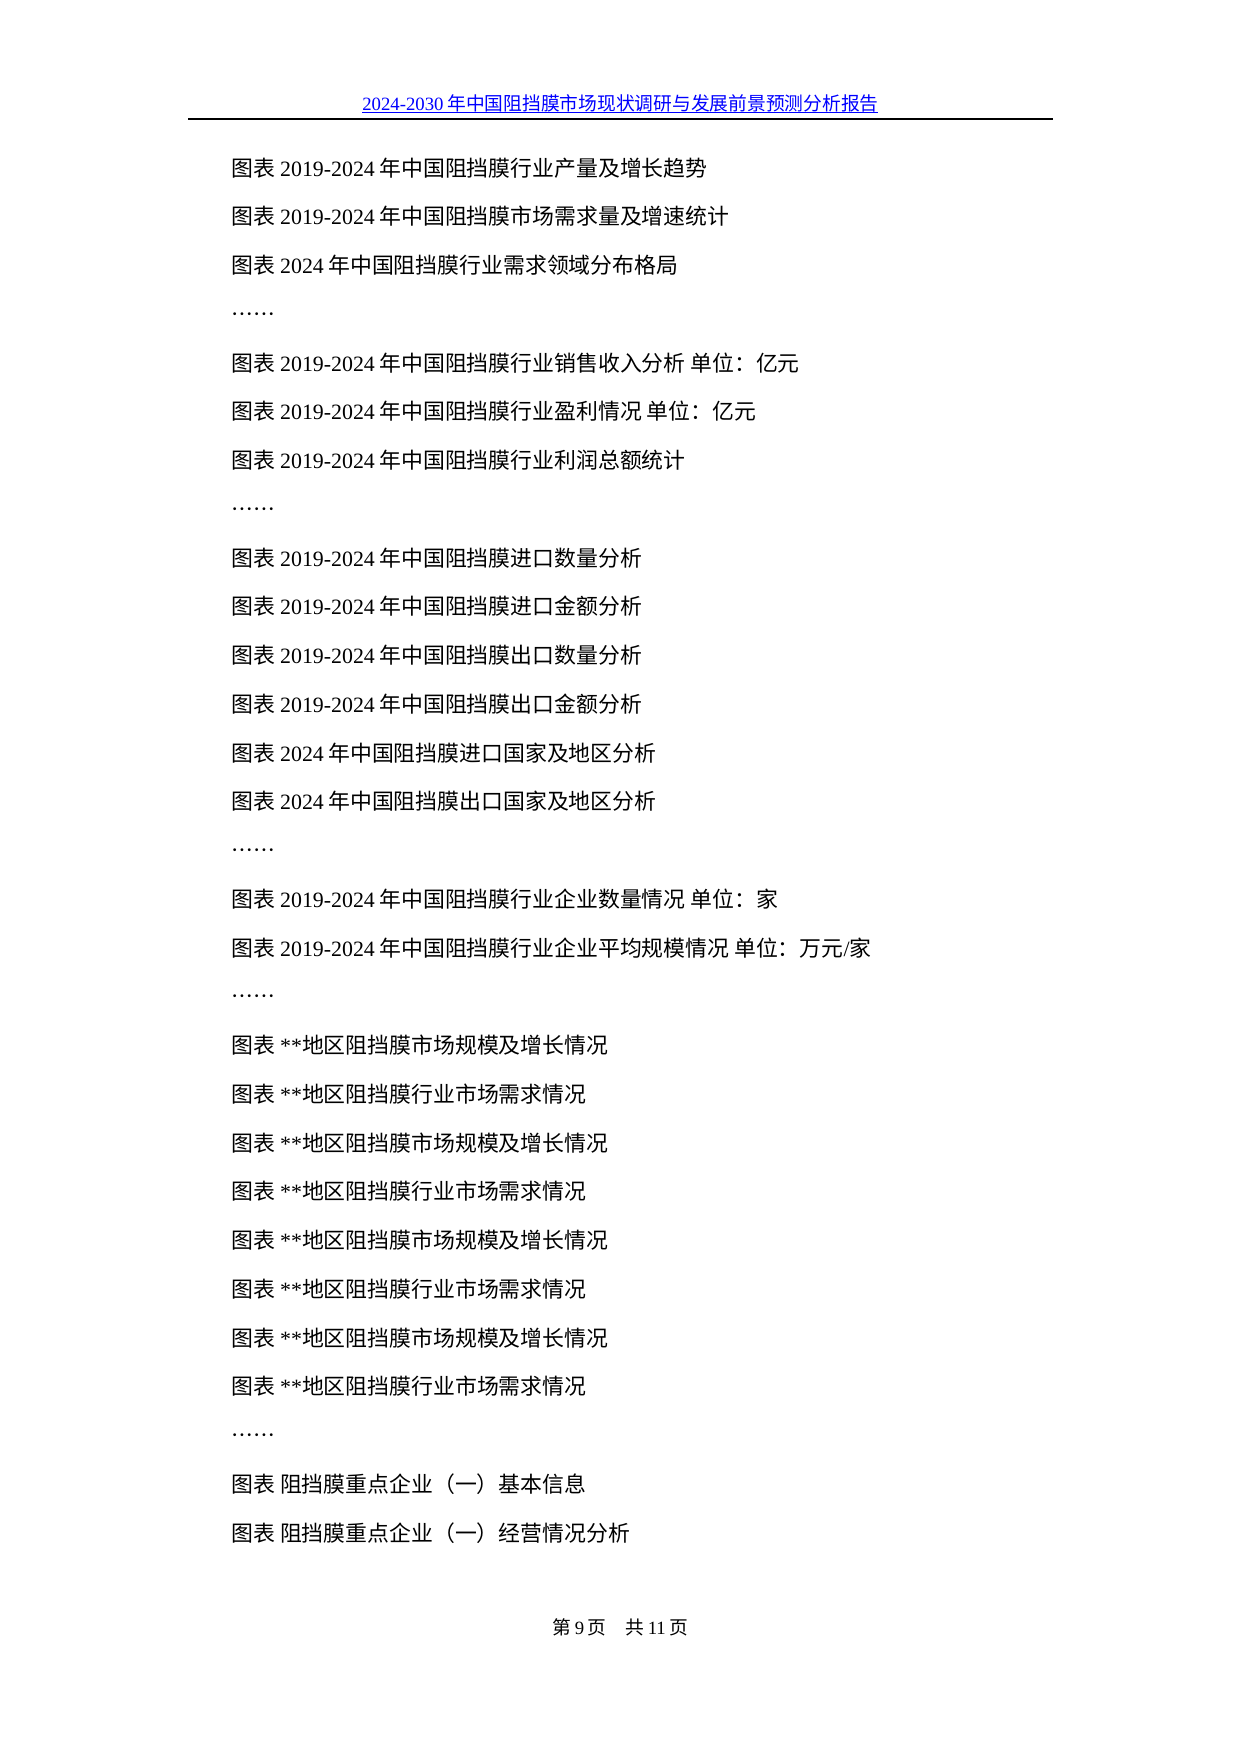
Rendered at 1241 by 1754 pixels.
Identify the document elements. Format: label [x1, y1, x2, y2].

text [187, 150, 1053, 1548]
